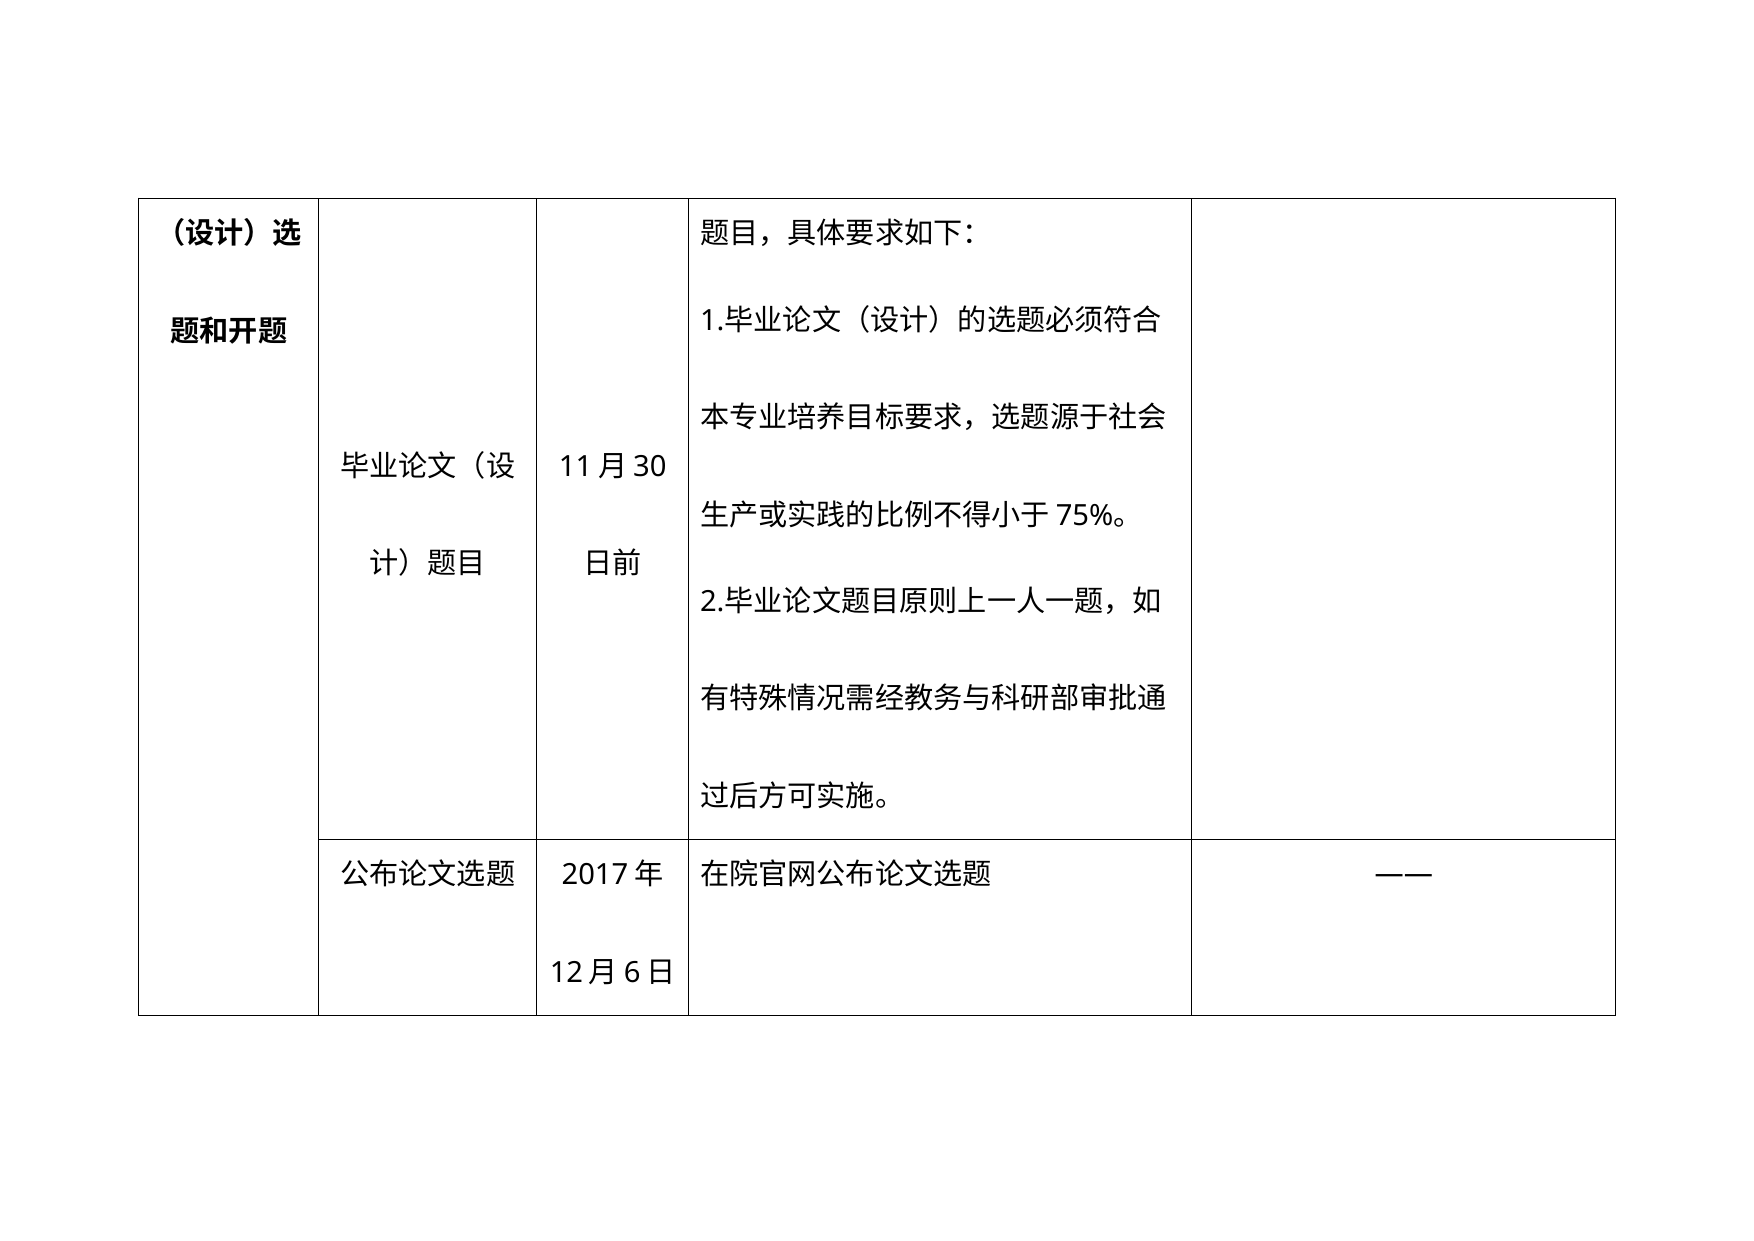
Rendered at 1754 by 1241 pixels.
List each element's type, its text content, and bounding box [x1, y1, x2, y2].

table_cell 2017年12月6日 [537, 840, 688, 1014]
table_cell 在院官网公布论文选题 [689, 840, 1191, 1014]
table_cell 公布论文选题 [319, 840, 536, 1014]
table_cell —— [1192, 199, 1615, 838]
table_cell —— [1192, 840, 1615, 1014]
table_cell 毕业论文（设计）选题和开题 [139, 199, 318, 1014]
table_cell 指导教师申报毕业论文（设计）题目 [319, 199, 536, 838]
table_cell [689, 199, 1191, 838]
table_cell 2017年11月30日前 [537, 199, 688, 838]
